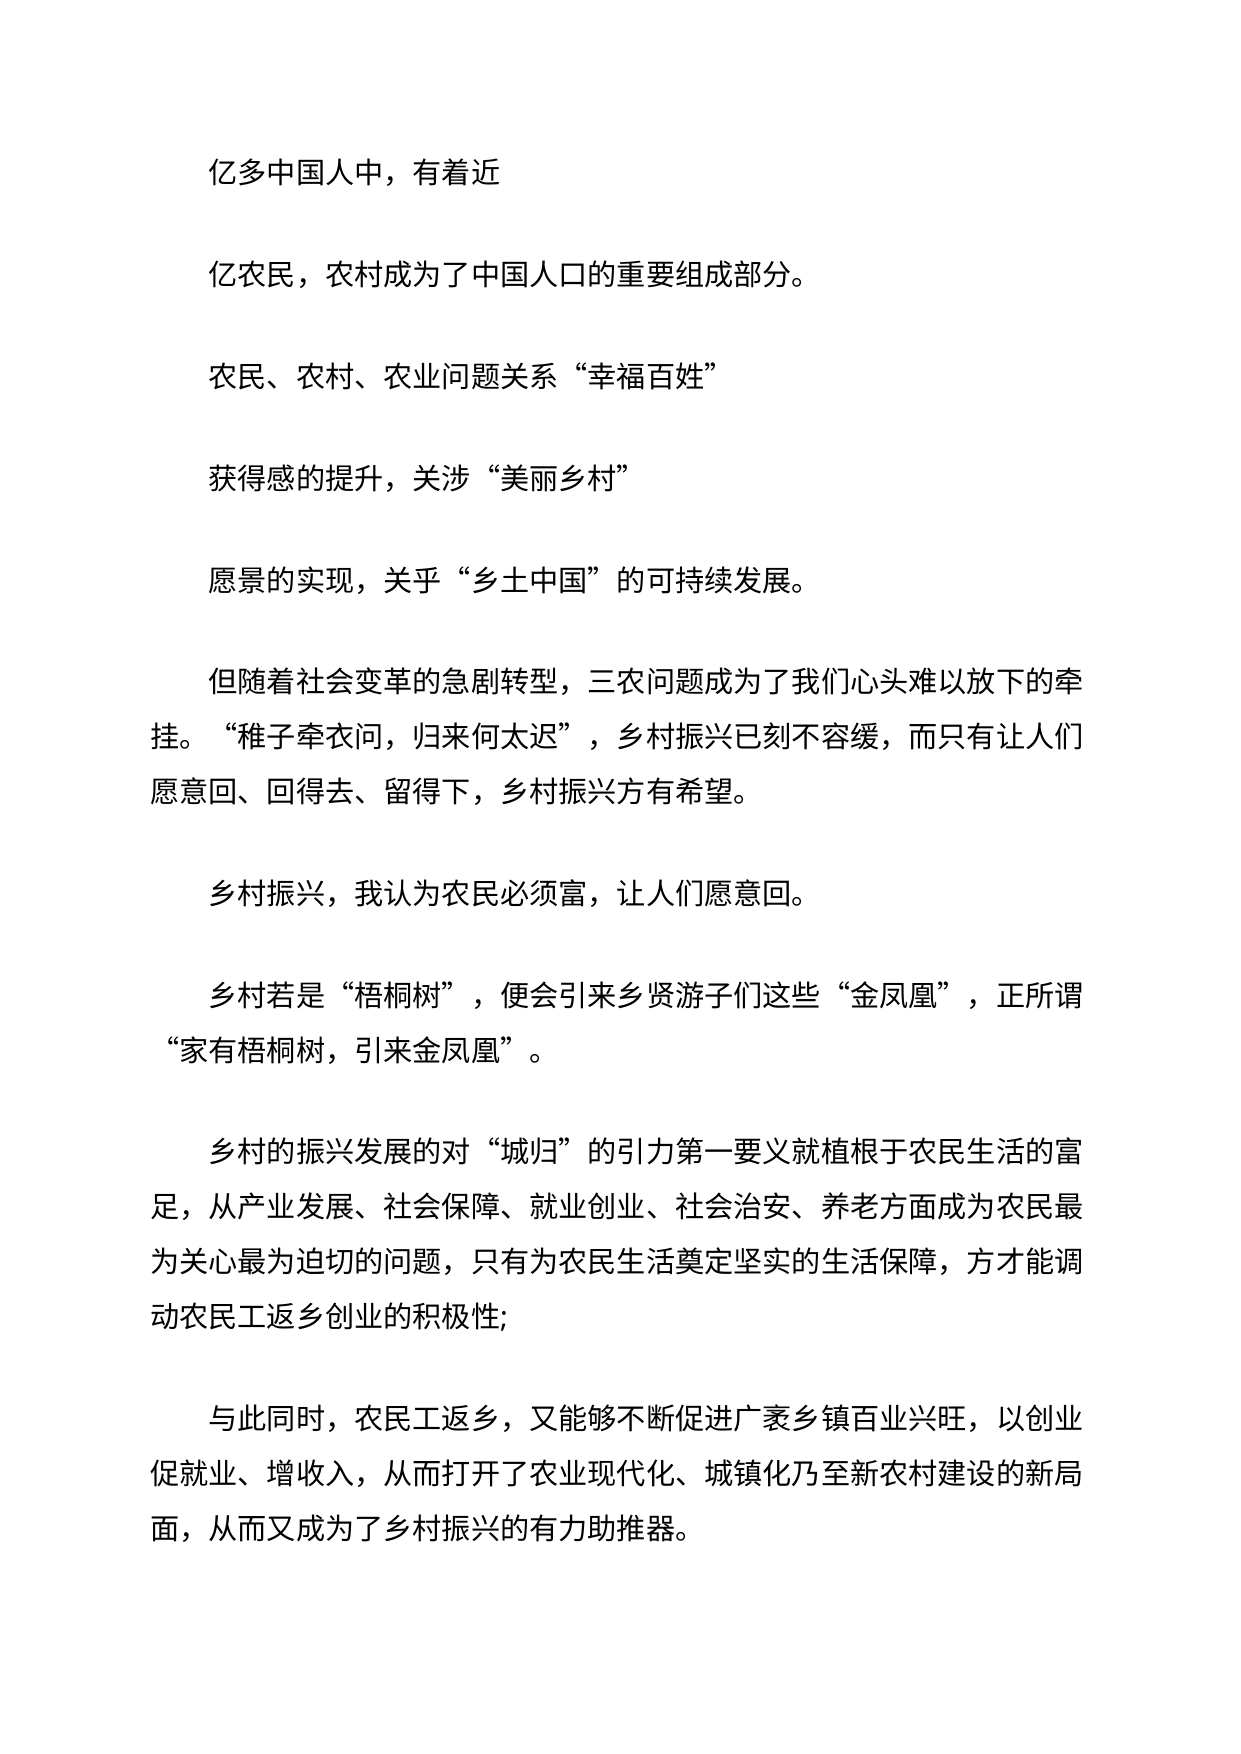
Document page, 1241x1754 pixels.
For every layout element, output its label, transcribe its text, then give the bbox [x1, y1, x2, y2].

text 亿农民，农村成为了中国人口的重要组成部分。 [150, 252, 1090, 294]
text 与此同时，农民工返乡，又能够不断促进广袤乡镇百业兴旺，以创业促就业、增收入，从而打开了农业现代化、城镇化乃至新农村建设的新局面，从而又成为了乡村振兴的有力助推器。 [150, 1396, 1090, 1548]
text 乡村的振兴发展的对“城归”的引力第一要义就植根于农民生活的富足，从产业发展、社会保障、就业创业、社会治安、养老方面成为农民最为关心最为迫切的问题，只有为农民生活奠定坚实的生活保障，方才能调动农民工返乡创业的积极性; [150, 1129, 1090, 1336]
text 亿多中国人中，有着近 [150, 150, 1090, 192]
text 农民、农村、农业问题关系“幸福百姓” [150, 353, 1090, 396]
text 获得感的提升，关涉“美丽乡村” [150, 455, 1090, 498]
text 但随着社会变革的急剧转型，三农问题成为了我们心头难以放下的牵挂。“稚子牵衣问，归来何太迟”，乡村振兴已刻不容缓，而只有让人们愿意回、回得去、留得下，乡村振兴方有希望。 [150, 659, 1090, 811]
text 乡村振兴，我认为农民必须富，让人们愿意回。 [150, 870, 1090, 913]
text 乡村若是“梧桐树”，便会引来乡贤游子们这些“金凤凰”，正所谓“家有梧桐树，引来金凤凰”。 [150, 972, 1090, 1069]
text 愿景的实现，关乎“乡土中国”的可持续发展。 [150, 557, 1090, 599]
